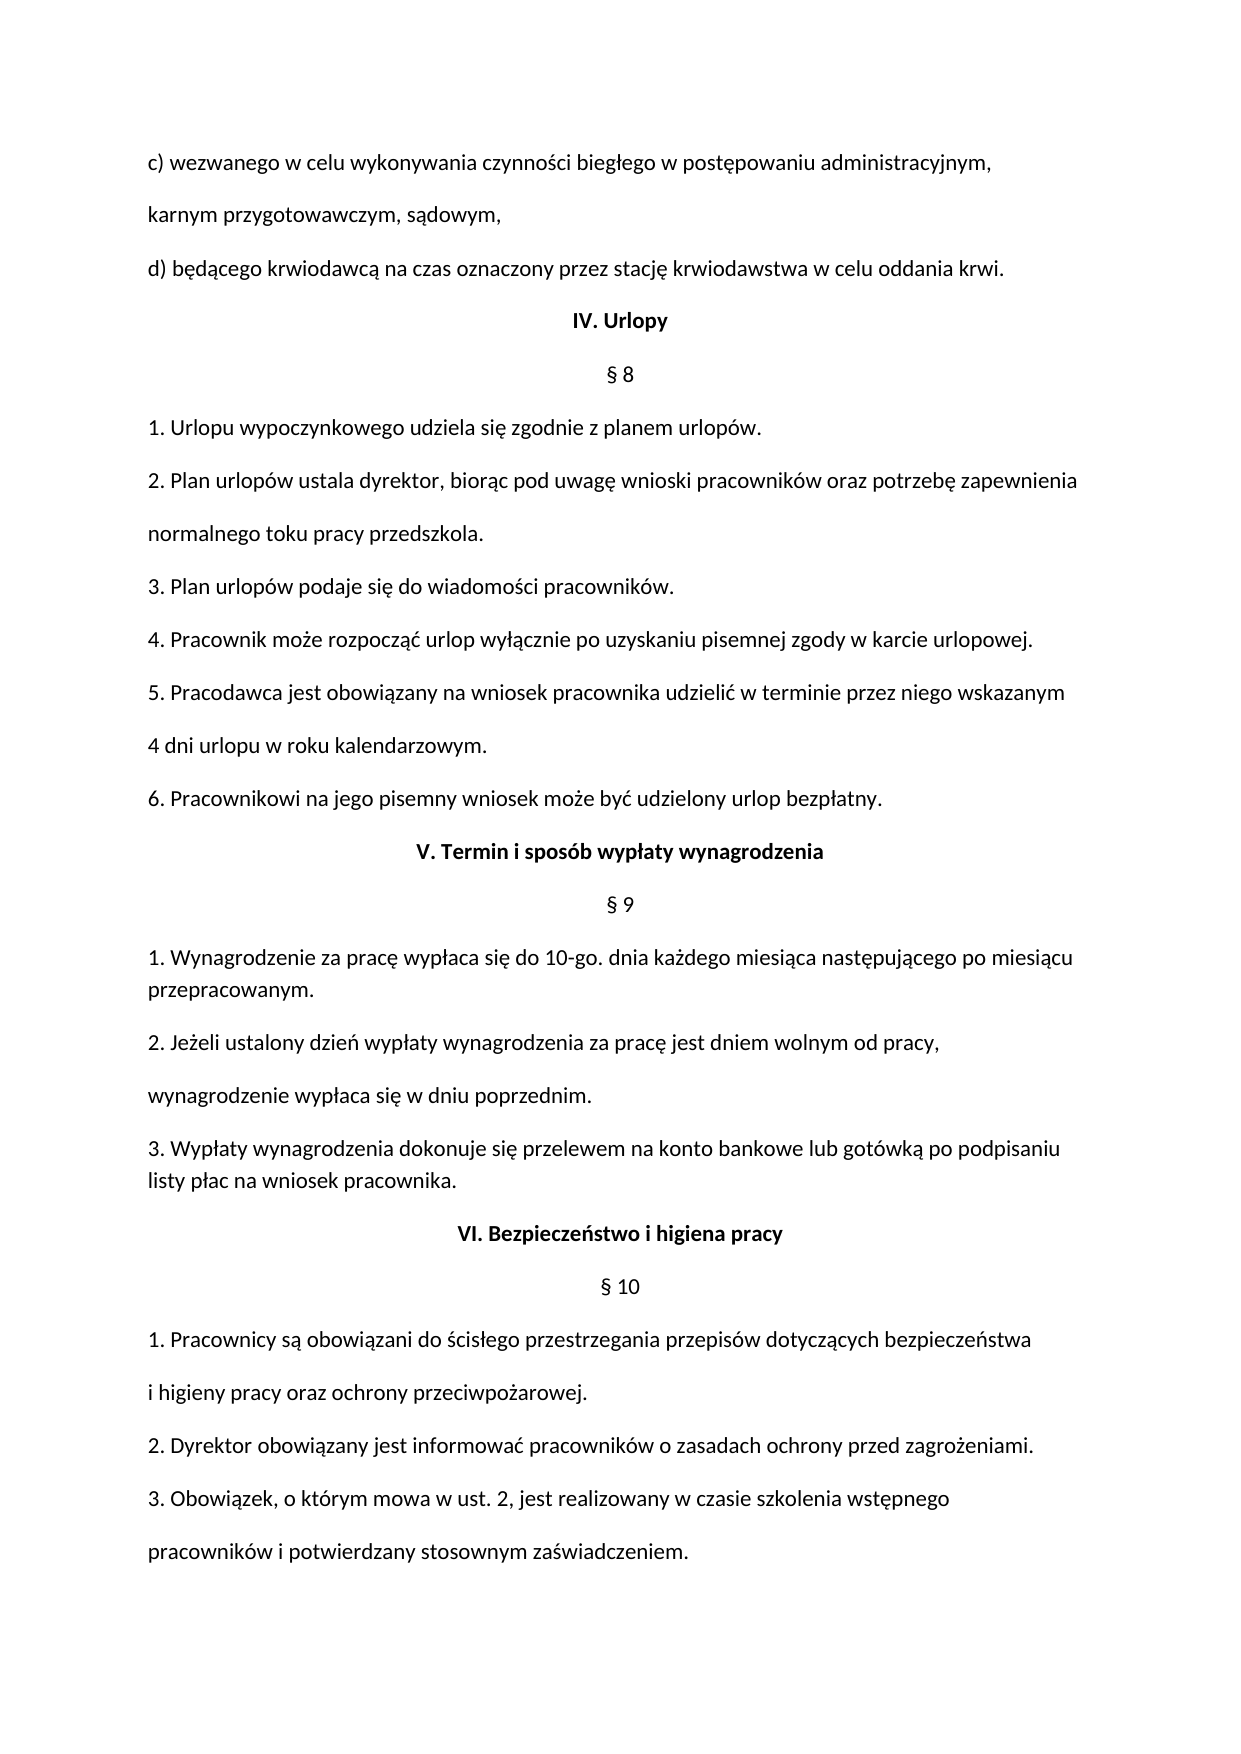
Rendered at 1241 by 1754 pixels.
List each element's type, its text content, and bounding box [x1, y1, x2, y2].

text § 8 [148, 360, 1093, 388]
text 4. Pracownik może rozpocząć urlop wyłącznie po uzyskaniu pisemnej zgody w karcie urlopowej. [148, 625, 1093, 653]
text i higieny pracy oraz ochrony przeciwpożarowej. [148, 1378, 1093, 1406]
text 2. Jeżeli ustalony dzień wypłaty wynagrodzenia za pracę jest dniem wolnym od pracy, [148, 1028, 1093, 1056]
text 5. Pracodawca jest obowiązany na wniosek pracownika udzielić w terminie przez niego wskazanym [148, 678, 1093, 706]
text IV. Urlopy [148, 307, 1093, 335]
text 3. Wypłaty wynagrodzenia dokonuje się przelewem na konto bankowe lub gotówką po podpisaniu listy płac na wniosek pracownika. [148, 1134, 1093, 1194]
text V. Termin i sposób wypłaty wynagrodzenia [148, 837, 1093, 865]
text 1. Urlopu wypoczynkowego udziela się zgodnie z planem urlopów. [148, 413, 1093, 441]
text 4 dni urlopu w roku kalendarzowym. [148, 731, 1093, 759]
text normalnego toku pracy przedszkola. [148, 519, 1093, 547]
text 2. Plan urlopów ustala dyrektor, biorąc pod uwagę wnioski pracowników oraz potrzebę zapewnienia [148, 466, 1093, 494]
text § 9 [148, 890, 1093, 918]
text § 10 [148, 1272, 1093, 1300]
text 1. Pracownicy są obowiązani do ścisłego przestrzegania przepisów dotyczących bezpieczeństwa [148, 1325, 1093, 1353]
text karnym przygotowawczym, sądowym, [148, 201, 1093, 229]
text 3. Obowiązek, o którym mowa w ust. 2, jest realizowany w czasie szkolenia wstępnego [148, 1484, 1093, 1512]
text c) wezwanego w celu wykonywania czynności biegłego w postępowaniu administracyjnym, [148, 148, 1093, 176]
text pracowników i potwierdzany stosownym zaświadczeniem. [148, 1537, 1093, 1566]
text VI. Bezpieczeństwo i higiena pracy [148, 1219, 1093, 1247]
text d) będącego krwiodawcą na czas oznaczony przez stację krwiodawstwa w celu oddania krwi. [148, 254, 1093, 282]
text 3. Plan urlopów podaje się do wiadomości pracowników. [148, 572, 1093, 600]
text 1. Wynagrodzenie za pracę wypłaca się do 10-go. dnia każdego miesiąca następującego po miesiącu przepracowanym. [148, 943, 1093, 1003]
text wynagrodzenie wypłaca się w dniu poprzednim. [148, 1081, 1093, 1109]
text 6. Pracownikowi na jego pisemny wniosek może być udzielony urlop bezpłatny. [148, 784, 1093, 812]
text 2. Dyrektor obowiązany jest informować pracowników o zasadach ochrony przed zagrożeniami. [148, 1431, 1093, 1459]
